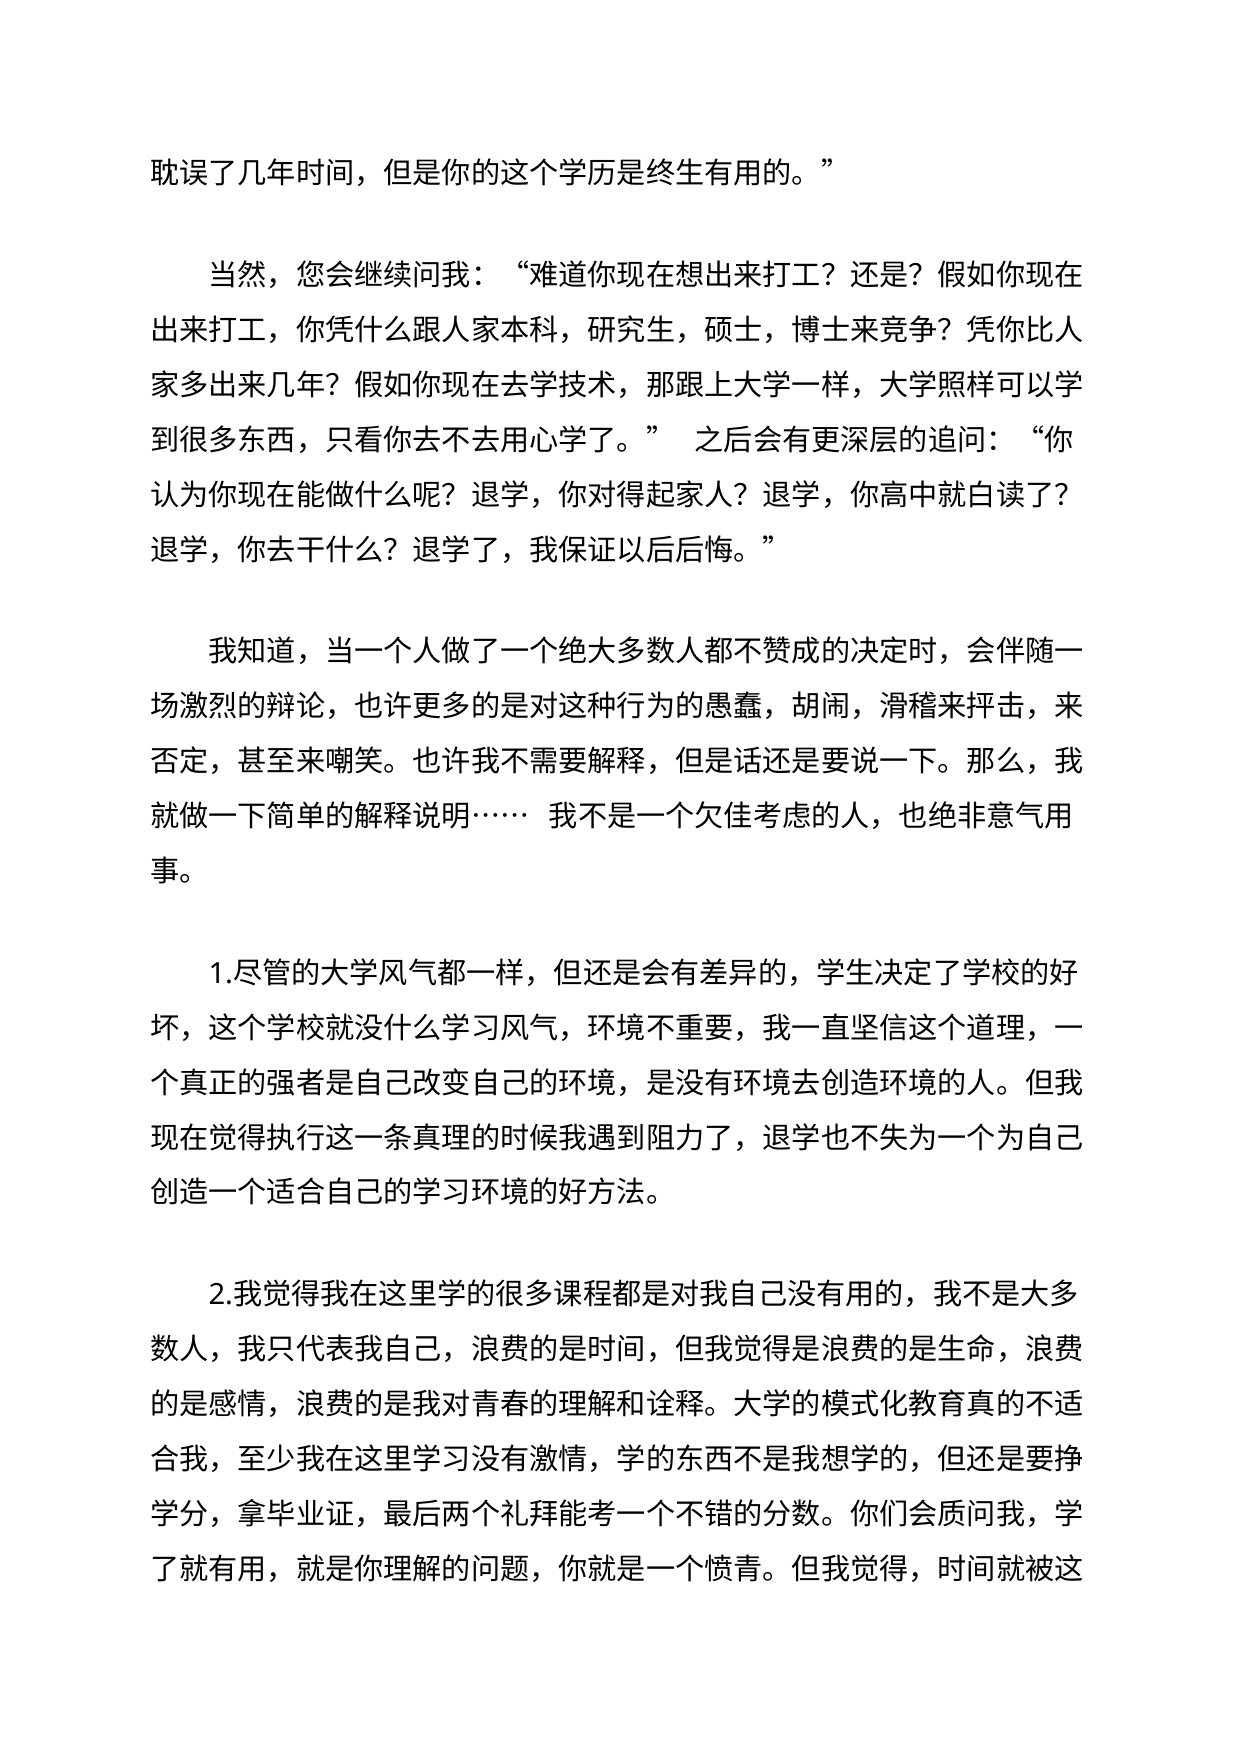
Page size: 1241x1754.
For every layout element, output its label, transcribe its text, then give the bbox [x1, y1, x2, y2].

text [150, 1271, 1090, 1588]
text 当然，您会继续问我：“难道你现在想出来打工？还是？假如你现在出来打工，你凭什么跟人家本科，研究生，硕士，博士来竞争？凭你比人家多出来几年？假如你现在去学技术，那跟上大学一样，大学照样可以学到很多东西，只看你去不去用心学了。” 之后会有更深层的追问：“你认为你现在能做什么呢？退学，你对得起家人？退学，你高中就白读了？退学，你去干什么？退学了，我保证以后后悔。” [150, 252, 1090, 568]
text 1.尽管的大学风气都一样，但还是会有差异的，学生决定了学校的好坏，这个学校就没什么学习风气，环境不重要，我一直坚信这个道理，一个真正的强者是自己改变自己的环境，是没有环境去创造环境的人。但我现在觉得执行这一条真理的时候我遇到阻力了，退学也不失为一个为自己创造一个适合自己的学习环境的好方法。 [150, 949, 1090, 1211]
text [150, 150, 1090, 192]
text 我知道，当一个人做了一个绝大多数人都不赞成的决定时，会伴随一场激烈的辩论，也许更多的是对这种行为的愚蠢，胡闹，滑稽来抨击，来否定，甚至来嘲笑。也许我不需要解释，但是话还是要说一下。那么，我就做一下简单的解释说明…… 我不是一个欠佳考虑的人，也绝非意气用事。 [150, 628, 1090, 890]
